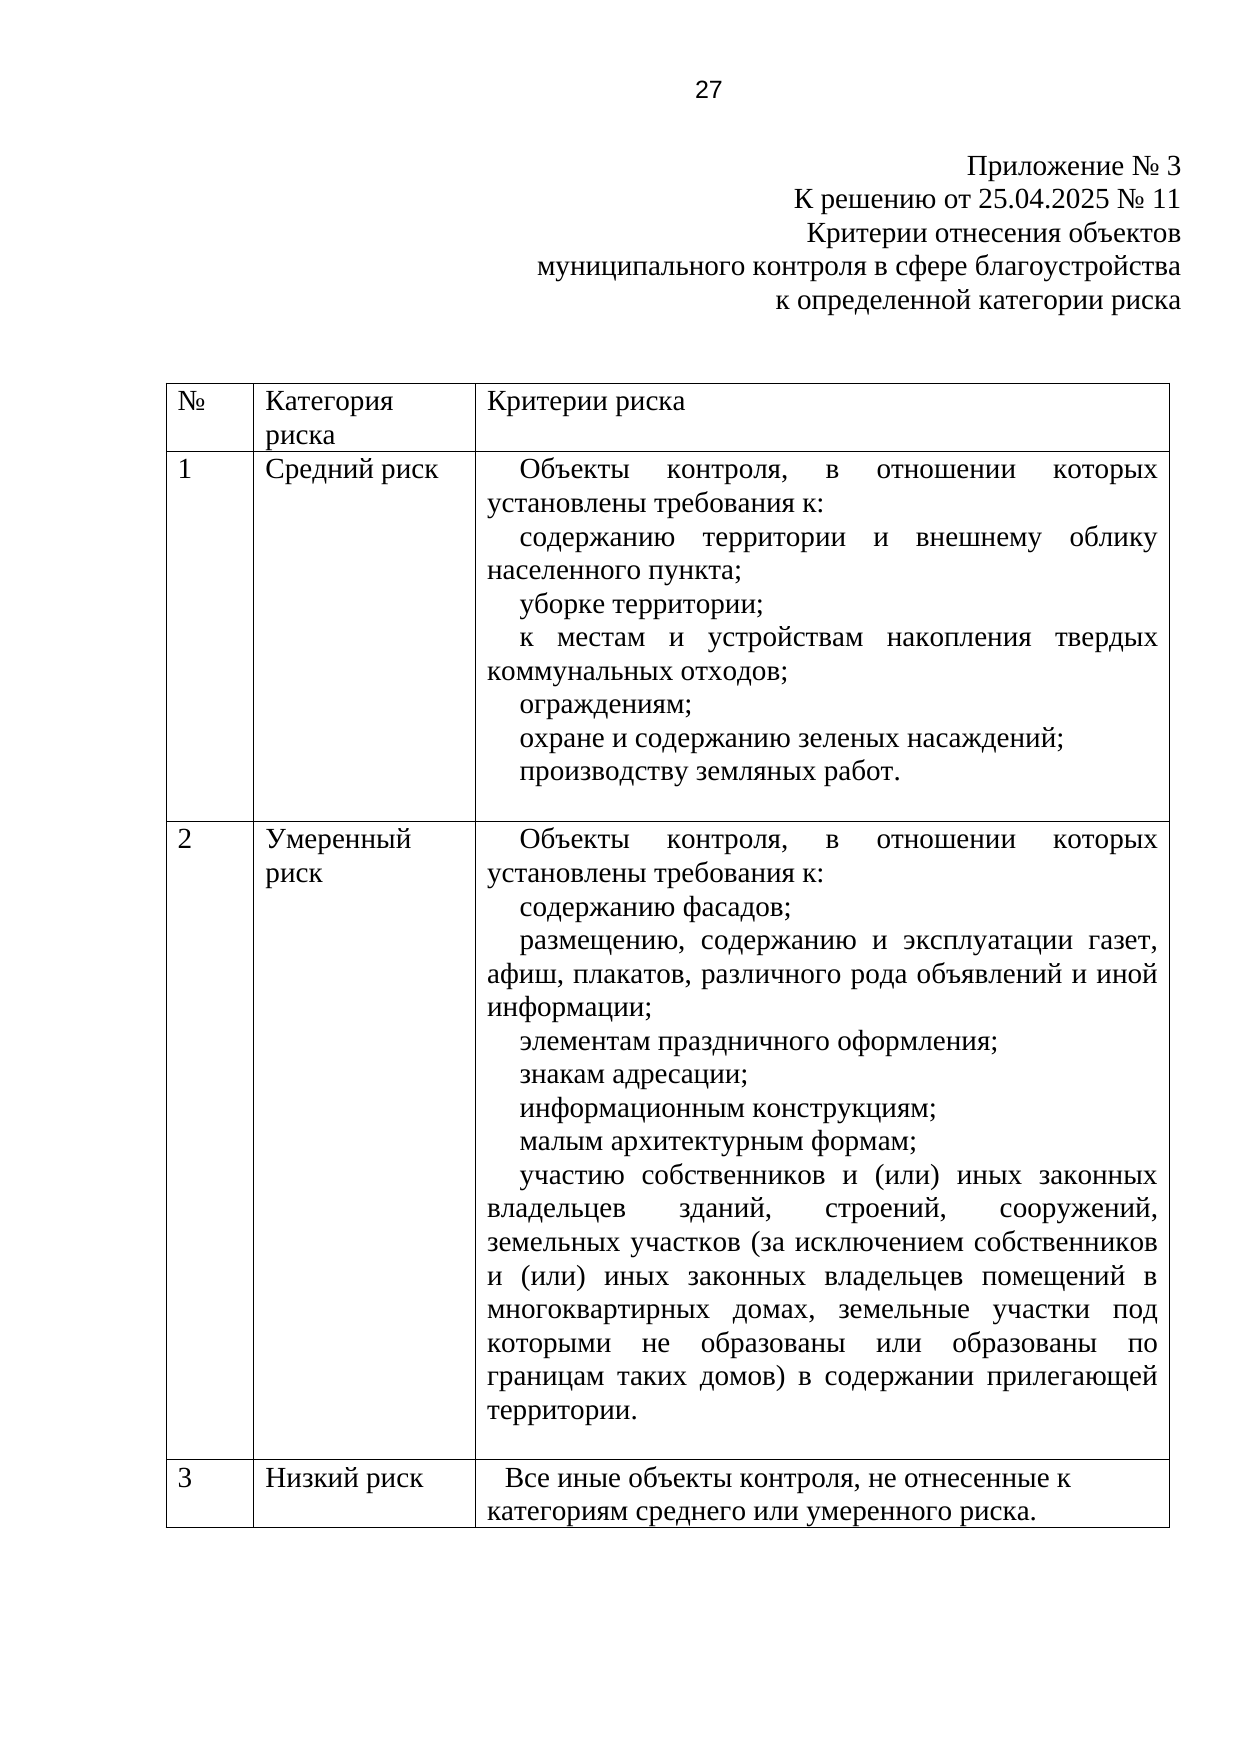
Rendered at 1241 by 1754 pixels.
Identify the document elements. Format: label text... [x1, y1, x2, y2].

text к определенной категории риска [177, 282, 1181, 315]
table_header № [167, 384, 253, 451]
table_cell Средний риск [254, 452, 475, 821]
text муниципального контроля в сфере благоустройства [177, 248, 1181, 282]
table_cell Умеренный риск [254, 822, 475, 1459]
table_cell Объекты контроля, в отношении которых установлены требования к: содержанию фасадов; размещению, содержанию и эксплуатации газет, афиш, плакатов, различного рода объявлений и иной информации; элементам праздничного оформления; знакам адресации; информационным конструкциям; малым архитектурным формам; участию собственников и (или) иных законных владельцев зданий, строений, сооружений, земельных участков (за исключением собственников и (или) иных законных владельцев помещений в многоквартирных домах, земельные участки под которыми не образованы или образованы по границам таких домов) в содержании прилегающей территории. [476, 822, 1169, 1459]
table_cell 2 [167, 822, 253, 1459]
table_cell 3 [167, 1460, 253, 1527]
table_header Категория риска [254, 384, 475, 451]
table_cell Низкий риск [254, 1460, 475, 1527]
text Приложение № 3 [177, 148, 1181, 181]
text К решению от 25.04.2025 № 11 [177, 181, 1181, 215]
table_cell Объекты контроля, в отношении которых установлены требования к: содержанию территории и внешнему облику населенного пункта; уборке территории; к местам и устройствам накопления твердых коммунальных отходов; ограждениям; охране и содержанию зеленых насаждений; производству земляных работ. [476, 452, 1169, 821]
text Критерии отнесения объектов [177, 215, 1181, 248]
table_cell Все иные объекты контроля, не отнесенные к категориям среднего или умеренного риска. [476, 1460, 1169, 1527]
table_cell 1 [167, 452, 253, 821]
table_header Критерии риска [476, 384, 1169, 451]
